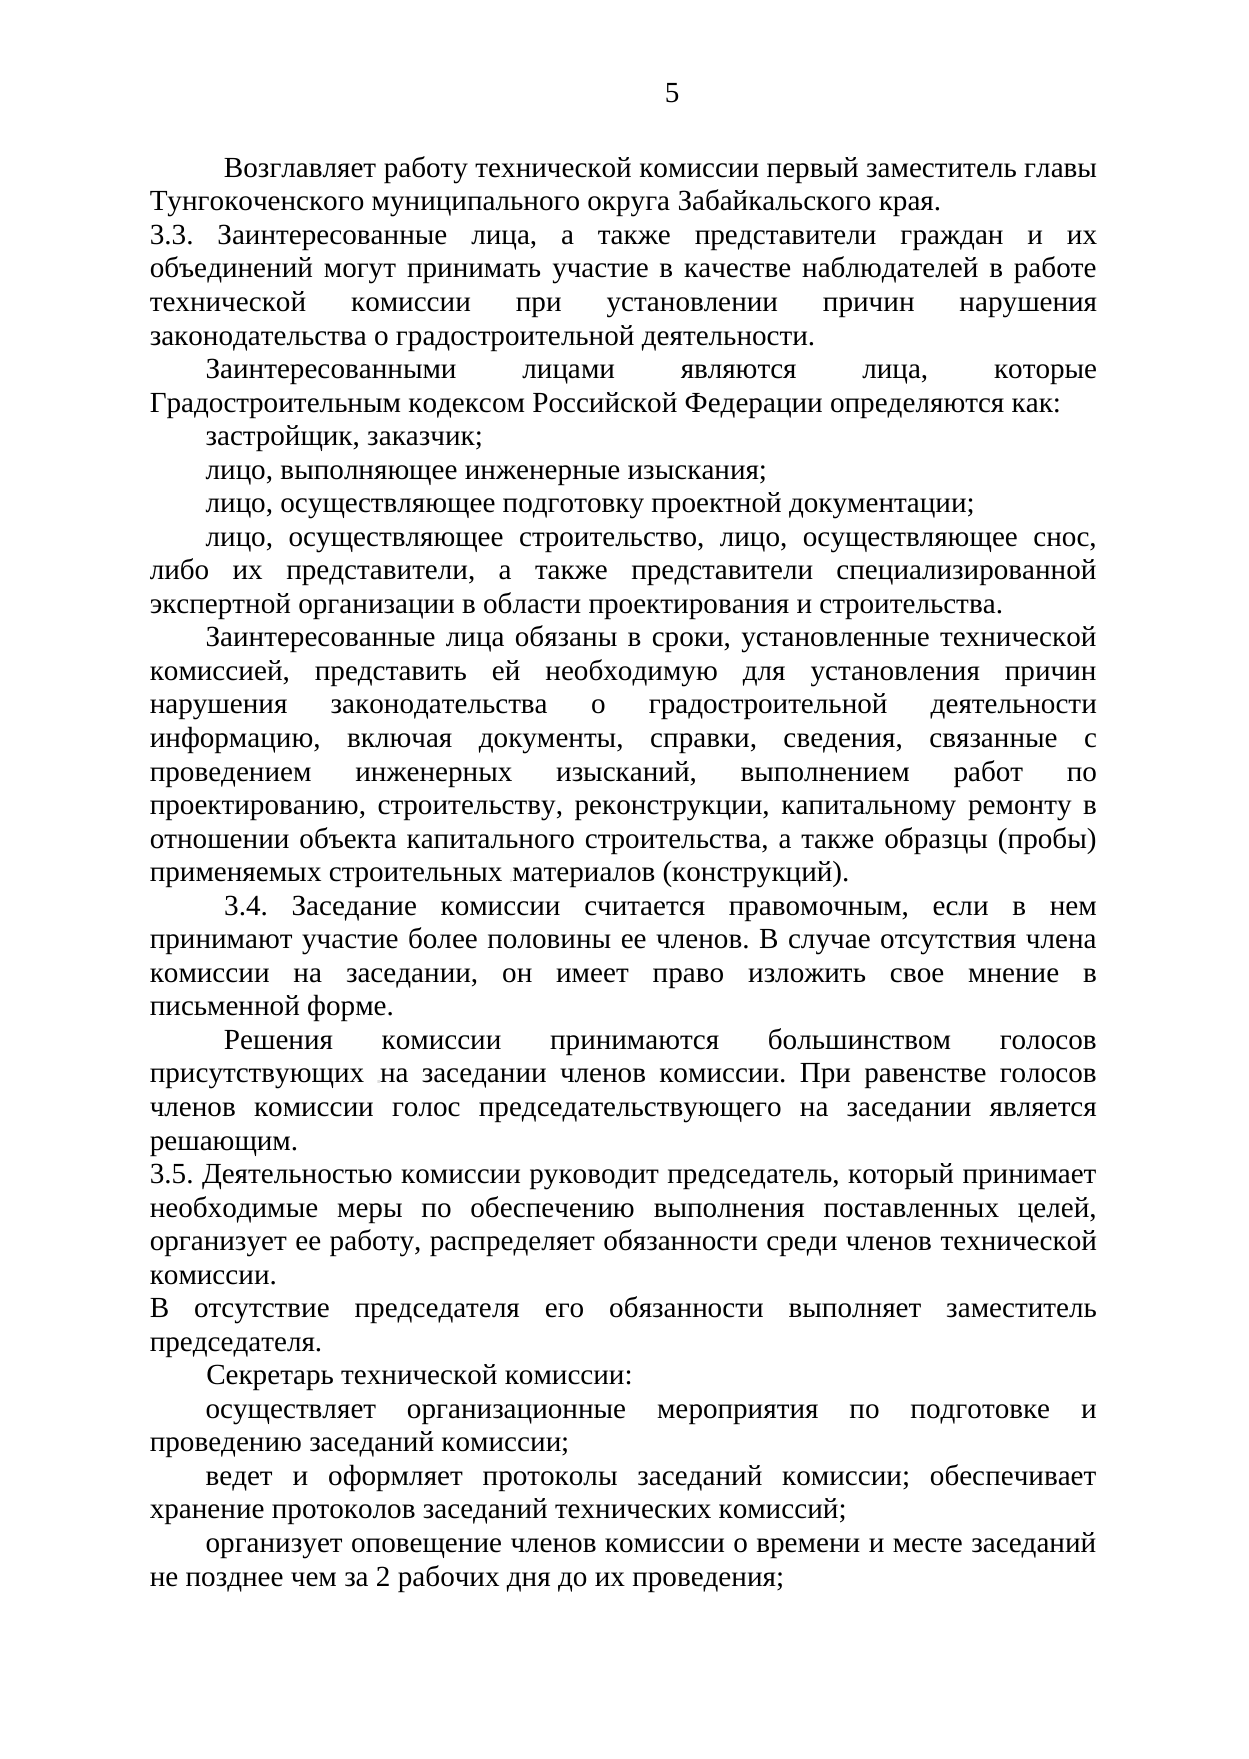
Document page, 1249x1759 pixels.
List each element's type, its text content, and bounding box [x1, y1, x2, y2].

text 3.5. Деятельностью комиссии руководит председатель, который принимает необходимые меры по обеспечению выполнения поставленных целей, организует ее работу, распределяет обязанности среди членов технической комиссии. [150, 1156, 1098, 1290]
text 3.4. Заседание комиссии считается правомочным, если в нем принимают участие более половины ее членов. В случае отсутствия члена комиссии на заседании, он имеет право изложить свое мнение в письменной форме. [150, 888, 1098, 1022]
text ведет и оформляет протоколы заседаний комиссии; обеспечивает хранение протоколов заседаний технических комиссий; [150, 1458, 1098, 1525]
text Заинтересованными лицами являются лица, которые Градостроительным кодексом Российской Федерации определяются как: [150, 351, 1098, 418]
text Заинтересованные лица обязаны в сроки, установленные технической комиссией, представить ей необходимую для установления причин нарушения законодательства о градостроительной деятельности информацию, включая документы, справки, сведения, связанные с проведением инженерных изысканий, выполнением работ по проектированию, строительству, реконструкции, капитальному ремонту в отношении объекта капитального строительства, а также образцы (пробы) применяемых строительных материалов (конструкций). [150, 619, 1098, 888]
text В отсутствие председателя его обязанности выполняет заместитель председателя. [150, 1290, 1098, 1357]
text застройщик, заказчик; [150, 418, 1098, 452]
text лицо, осуществляющее подготовку проектной документации; [150, 485, 1098, 519]
text осуществляет организационные мероприятия по подготовке и проведению заседаний комиссии; [150, 1391, 1098, 1458]
text Секретарь технической комиссии: [206, 1357, 1097, 1391]
text лицо, выполняющее инженерные изыскания; [150, 452, 1098, 485]
text Возглавляет работу технической комиссии первый заместитель главы Тунгокоченского муниципального округа Забайкальского края. [150, 150, 1098, 217]
text Решения комиссии принимаются большинством голосов присутствующих на заседании членов комиссии. При равенстве голосов членов комиссии голос председательствующего на заседании является решающим. [150, 1022, 1098, 1156]
text 3.3. Заинтересованные лица, а также представители граждан и их объединений могут принимать участие в качестве наблюдателей в работе технической комиссии при установлении причин нарушения законодательства о градостроительной деятельности. [150, 217, 1098, 351]
text лицо, осуществляющее строительство, лицо, осуществляющее снос, либо их представители, а также представители специализированной экспертной организации в области проектирования и строительства. [150, 519, 1098, 619]
text организует оповещение членов комиссии о времени и месте заседаний не позднее чем за 2 рабочих дня до их проведения; [150, 1525, 1098, 1592]
